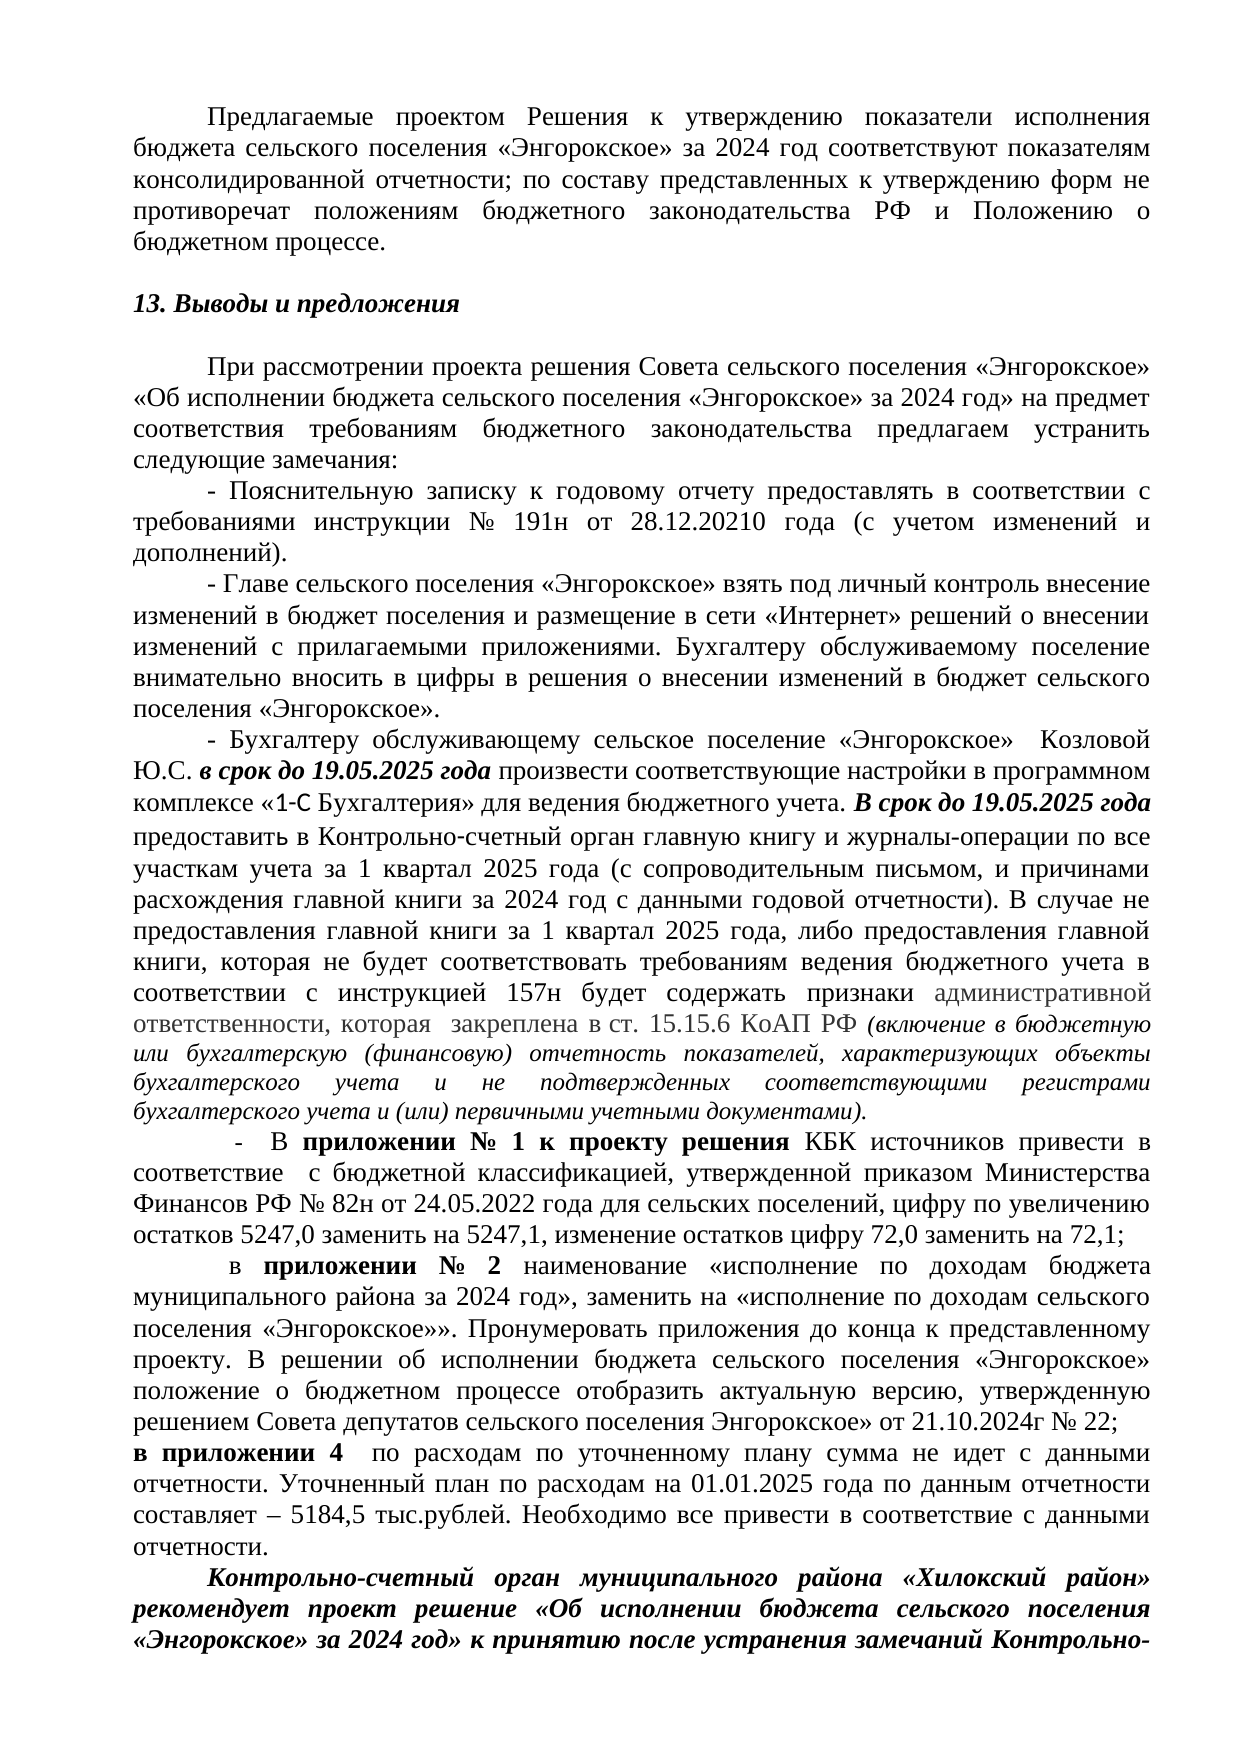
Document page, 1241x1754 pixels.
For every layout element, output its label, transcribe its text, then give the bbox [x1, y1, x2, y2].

text в приложении № 2 наименование «исполнение по доходам бюджета муниципального района за 2024 год», заменить на «исполнение по доходам сельского поселения «Энгорокское»». Пронумеровать приложения до конца к представленному проекту. В решении об исполнении бюджета сельского поселения «Энгорокское» положение о бюджетном процессе отобразить актуальную версию, утвержденную решением Совета депутатов сельского поселения Энгорокское» от 21.10.2024г № 22; [133, 1249, 1152, 1436]
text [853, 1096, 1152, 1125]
text - Бухгалтеру обслуживающему сельское поселение «Энгорокское» Козловой Ю.С. в срок до 19.05.2025 года произвести соответствующие настройки в программном комплексе «1-С Бухгалтерия» для ведения бюджетного учета. В срок до 19.05.2025 года предоставить в Контрольно-счетный орган главную книгу и журналы-операции по все участкам учета за 1 квартал 2025 года (с сопроводительным письмом, и причинами расхождения главной книги за 2024 год с данными годовой отчетности). В случае не предоставления главной книги за 1 квартал 2025 года, либо предоставления главной книги, которая не будет соответствовать требованиям ведения бюджетного учета в соответствии с инструкцией 157н будет содержать признаки административной ответственности, которая закреплена в ст. 15.15.6 КоАП РФ (включение в бюджетную или бухгалтерскую (финансовую) отчетность показателей, характеризующих объекты бухгалтерского учета и не подтвержденных соответствующими регистрами бухгалтерского учета и (или) первичными учетными документами). [133, 723, 1152, 1039]
text - Главе сельского поселения «Энгорокское» взять под личный контроль внесение изменений в бюджет поселения и размещение в сети «Интернет» решений о внесении изменений с прилагаемыми приложениями. Бухгалтеру обслуживаемому поселение внимательно вносить в цифры в решения о внесении изменений в бюджет сельского поселения «Энгорокское». [133, 568, 1152, 723]
text Предлагаемые проектом Решения к утверждению показатели исполнения бюджета сельского поселения «Энгорокское» за 2024 год соответствуют показателям консолидированной отчетности; по составу представленных к утверждению форм не противоречат положениям бюджетного законодательства РФ и Положению о бюджетном процессе. [133, 100, 1152, 256]
text - Пояснительную записку к годовому отчету предоставлять в соответствии с требованиями инструкции № 191н от 28.12.20210 года (с учетом изменений и дополнений). [133, 474, 1152, 568]
text в приложении 4 по расходам по уточненному плану сумма не идет с данными отчетности. Уточненный план по расходам на 01.01.2025 года по данным отчетности составляет – 5184,5 тыс.рублей. Необходимо все привести в соответствие с данными отчетности. [133, 1436, 1152, 1561]
text 13. Выводы и предложения [133, 287, 1152, 318]
text - В приложении № 1 к проекту решения КБК источников привести в соответствие с бюджетной классификацией, утвержденной приказом Министерства Финансов РФ № 82н от 24.05.2022 года для сельских поселений, цифру по увеличению остатков 5247,0 заменить на 5247,1, изменение остатков цифру 72,0 заменить на 72,1; [133, 1125, 1152, 1249]
text При рассмотрении проекта решения Совета сельского поселения «Энгорокское» «Об исполнении бюджета сельского поселения «Энгорокское» за 2024 год» на предмет соответствия требованиям бюджетного законодательства предлагаем устранить следующие замечания: [133, 349, 1152, 474]
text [133, 1561, 1152, 1654]
